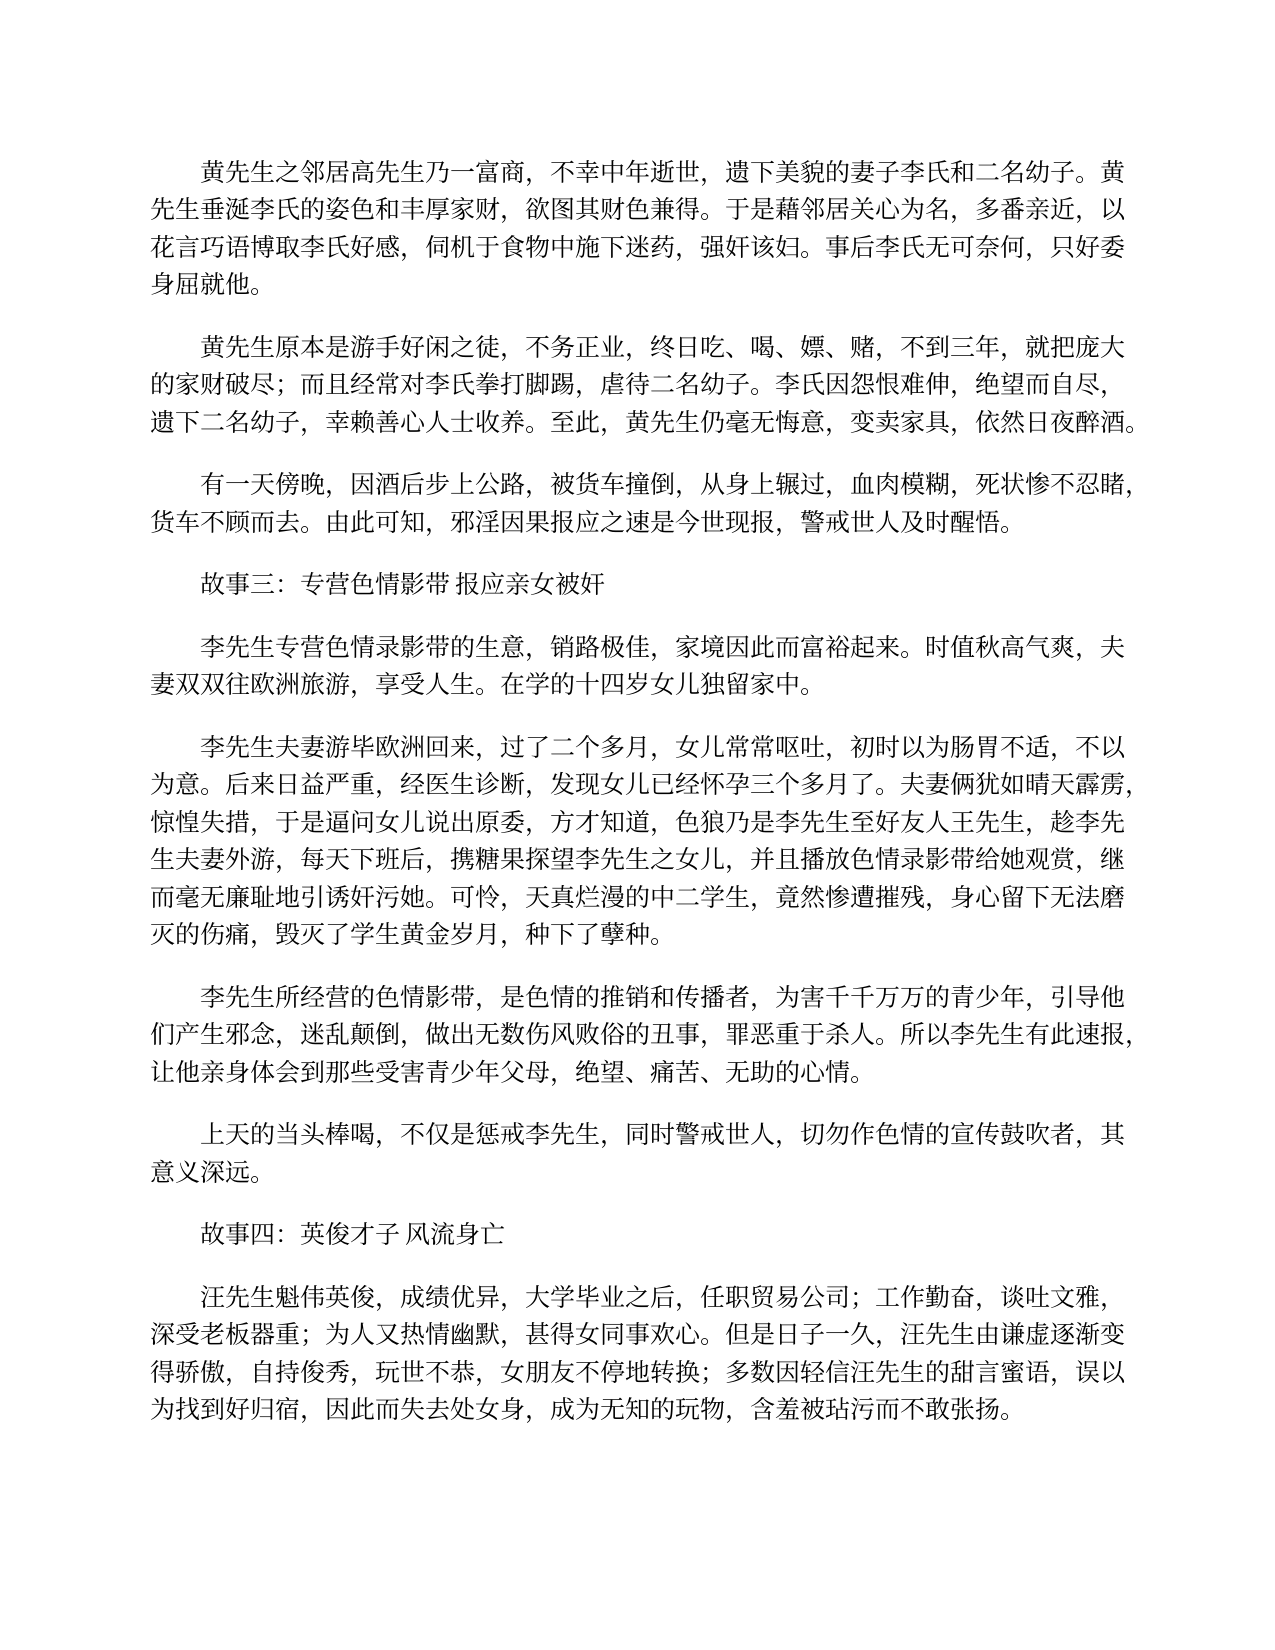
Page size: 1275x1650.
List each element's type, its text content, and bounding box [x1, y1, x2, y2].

text 故事三：专营色情影带 报应亲女被奸 [150, 562, 1125, 600]
text 有一天傍晚，因酒后步上公路，被货车撞倒，从身上辗过，血肉模糊，死状惨不忍睹，货车不顾而去。由此可知，邪淫因果报应之速是今世现报，警戒世人及时醒悟。 [150, 462, 1125, 537]
text 李先生专营色情录影带的生意，销路极佳，家境因此而富裕起来。时值秋高气爽，夫妻双双往欧洲旅游，享受人生。在学的十四岁女儿独留家中。 [150, 625, 1125, 700]
text 李先生所经营的色情影带，是色情的推销和传播者，为害千千万万的青少年，引导他们产生邪念，迷乱颠倒，做出无数伤风败俗的丑事，罪恶重于杀人。所以李先生有此速报，让他亲身体会到那些受害青少年父母，绝望、痛苦、无助的心情。 [150, 975, 1125, 1087]
text 黄先生原本是游手好闲之徒，不务正业，终日吃、喝、嫖、赌，不到三年，就把庞大的家财破尽；而且经常对李氏拳打脚踢，虐待二名幼子。李氏因怨恨难伸，绝望而自尽，遗下二名幼子，幸赖善心人士收养。至此，黄先生仍毫无悔意，变卖家具，依然日夜醉酒。 [150, 325, 1125, 437]
text 黄先生之邻居高先生乃一富商，不幸中年逝世，遗下美貌的妻子李氏和二名幼子。黄先生垂涎李氏的姿色和丰厚家财，欲图其财色兼得。于是藉邻居关心为名，多番亲近，以花言巧语博取李氏好感，伺机于食物中施下迷药，强奸该妇。事后李氏无可奈何，只好委身屈就他。 [150, 150, 1125, 300]
text 上天的当头棒喝，不仅是惩戒李先生，同时警戒世人，切勿作色情的宣传鼓吹者，其意义深远。 [150, 1112, 1125, 1187]
text 李先生夫妻游毕欧洲回来，过了二个多月，女儿常常呕吐，初时以为肠胃不适，不以为意。后来日益严重，经医生诊断，发现女儿已经怀孕三个多月了。夫妻俩犹如晴天霹雳，惊惶失措，于是逼问女儿说出原委，方才知道，色狼乃是李先生至好友人王先生，趁李先生夫妻外游，每天下班后，携糖果探望李先生之女儿，并且播放色情录影带给她观赏，继而毫无廉耻地引诱奸污她。可怜，天真烂漫的中二学生，竟然惨遭摧残，身心留下无法磨灭的伤痛，毁灭了学生黄金岁月，种下了孽种。 [150, 725, 1125, 950]
text 汪先生魁伟英俊，成绩优异，大学毕业之后，任职贸易公司；工作勤奋，谈吐文雅，深受老板器重；为人又热情幽默，甚得女同事欢心。但是日子一久，汪先生由谦虚逐渐变得骄傲，自持俊秀，玩世不恭，女朋友不停地转换；多数因轻信汪先生的甜言蜜语，误以为找到好归宿，因此而失去处女身，成为无知的玩物，含羞被玷污而不敢张扬。 [150, 1275, 1125, 1425]
text 故事四：英俊才子 风流身亡 [150, 1212, 1125, 1250]
